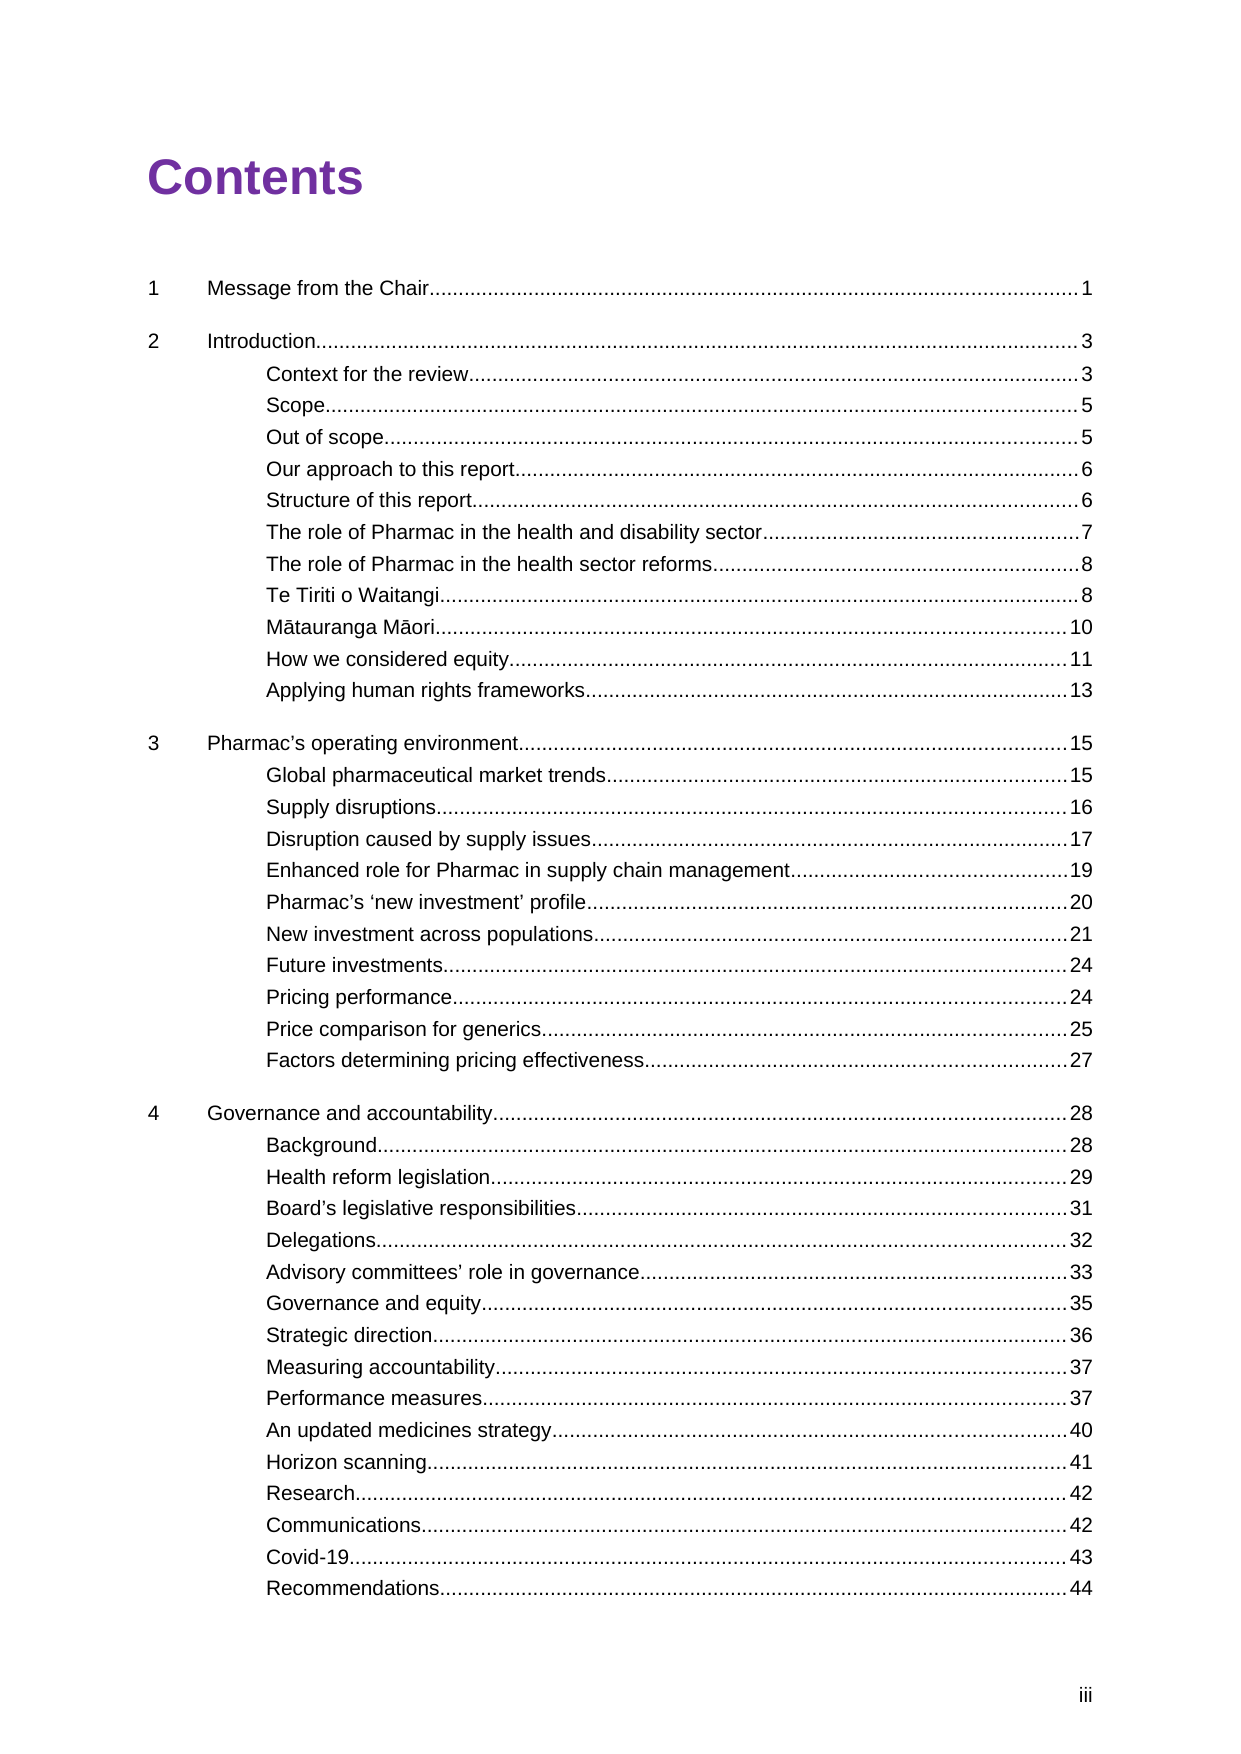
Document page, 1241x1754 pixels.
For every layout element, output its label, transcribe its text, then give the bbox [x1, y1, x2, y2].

text Delegations 32 [266, 1228, 1033, 1252]
text Covid-19 43 [266, 1544, 1033, 1568]
text Supply disruptions 16 [266, 795, 1033, 819]
text New investment across populations 21 [266, 921, 1033, 945]
text Horizon scanning 41 [266, 1449, 1033, 1473]
text Governance and equity 35 [266, 1291, 1033, 1315]
text Recommendations 44 [266, 1576, 1033, 1600]
text Pricing performance 24 [266, 985, 1033, 1009]
text Background 28 [266, 1133, 1033, 1157]
text Price comparison for generics 25 [266, 1016, 1033, 1040]
text The role of Pharmac in the health and disability sector 7 [266, 520, 1033, 544]
text How we considered equity 11 [266, 647, 1033, 671]
text Out of scope 5 [266, 425, 1033, 449]
text Measuring accountability 37 [266, 1354, 1033, 1378]
text An updated medicines strategy 40 [266, 1418, 1033, 1442]
text Research 42 [266, 1481, 1033, 1505]
text Board’s legislative responsibilities 31 [266, 1196, 1033, 1220]
text Enhanced role for Pharmac in supply chain management 19 [266, 858, 1033, 882]
text Applying human rights frameworks 13 [266, 678, 1033, 702]
text Te Tiriti o Waitangi 8 [266, 583, 1033, 607]
text Strategic direction 36 [266, 1323, 1033, 1347]
text 4 Governance and accountability 28 [148, 1101, 1033, 1124]
text Our approach to this report 6 [266, 457, 1033, 481]
text 1 Message from the Chair 1 [148, 276, 1033, 300]
text Global pharmaceutical market trends 15 [266, 763, 1033, 787]
text Contents [148, 148, 1092, 205]
text Communications 42 [266, 1513, 1033, 1537]
text Advisory committees’ role in governance 33 [266, 1259, 1033, 1283]
text Scope 5 [266, 393, 1033, 417]
text The role of Pharmac in the health sector reforms 8 [266, 552, 1033, 576]
text Performance measures 37 [266, 1386, 1033, 1410]
text Factors determining pricing effectiveness 27 [266, 1048, 1033, 1072]
text Mātauranga Māori 10 [266, 615, 1033, 639]
text Future investments 24 [266, 953, 1033, 977]
text Health reform legislation 29 [266, 1164, 1033, 1188]
text Context for the review 3 [266, 362, 1033, 386]
text Structure of this report 6 [266, 488, 1033, 512]
text Disruption caused by supply issues 17 [266, 826, 1033, 850]
text Pharmac’s ‘new investment’ profile 20 [266, 890, 1033, 914]
text 2 Introduction 3 [148, 329, 1033, 353]
text 3 Pharmac’s operating environment 15 [148, 731, 1033, 755]
